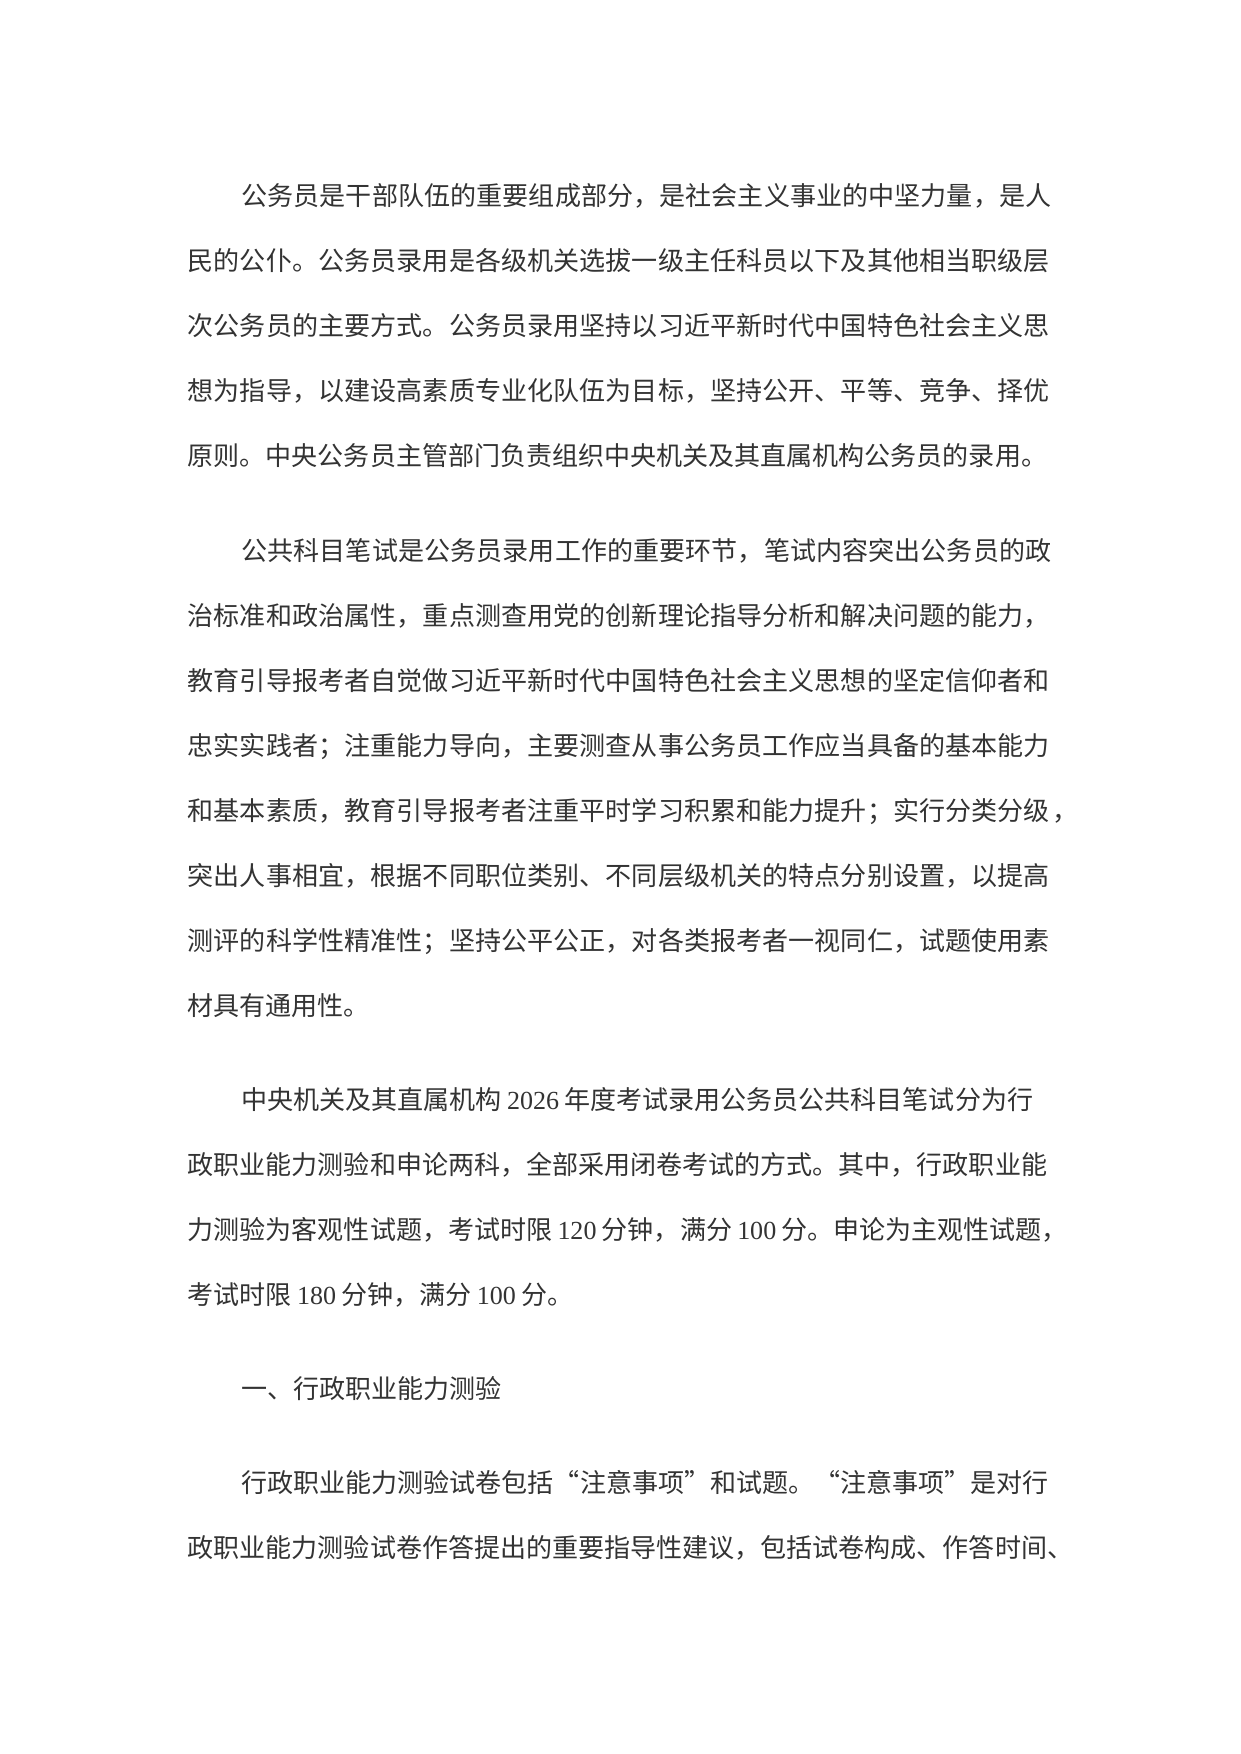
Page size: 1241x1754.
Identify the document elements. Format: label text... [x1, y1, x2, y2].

text 公共科目笔试是公务员录用工作的重要环节，笔试内容突出公务员的政治标准和政治属性，重点测查用党的创新理论指导分析和解决问题的能力，教育引导报考者自觉做习近平新时代中国特色社会主义思想的坚定信仰者和忠实实践者；注重能力导向，主要测查从事公务员工作应当具备的基本能力和基本素质，教育引导报考者注重平时学习积累和能力提升；实行分类分级，突出人事相宜，根据不同职位类别、不同层级机关的特点分别设置，以提高测评的科学性精准性；坚持公平公正，对各类报考者一视同仁，试题使用素材具有通用性。 [187, 516, 1053, 1036]
text 中央机关及其直属机构2026年度考试录用公务员公共科目笔试分为行政职业能力测验和申论两科，全部采用闭卷考试的方式。其中，行政职业能力测验为客观性试题，考试时限120分钟，满分100分。申论为主观性试题，考试时限180分钟，满分100分。 [187, 1065, 1053, 1325]
text 公务员是干部队伍的重要组成部分，是社会主义事业的中坚力量，是人民的公仆。公务员录用是各级机关选拔一级主任科员以下及其他相当职级层次公务员的主要方式。公务员录用坚持以习近平新时代中国特色社会主义思想为指导，以建设高素质专业化队伍为目标，坚持公开、平等、竞争、择优原则。中央公务员主管部门负责组织中央机关及其直属机构公务员的录用。 [187, 162, 1053, 487]
text 一、行政职业能力测验 [187, 1354, 1053, 1419]
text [187, 1449, 1053, 1579]
